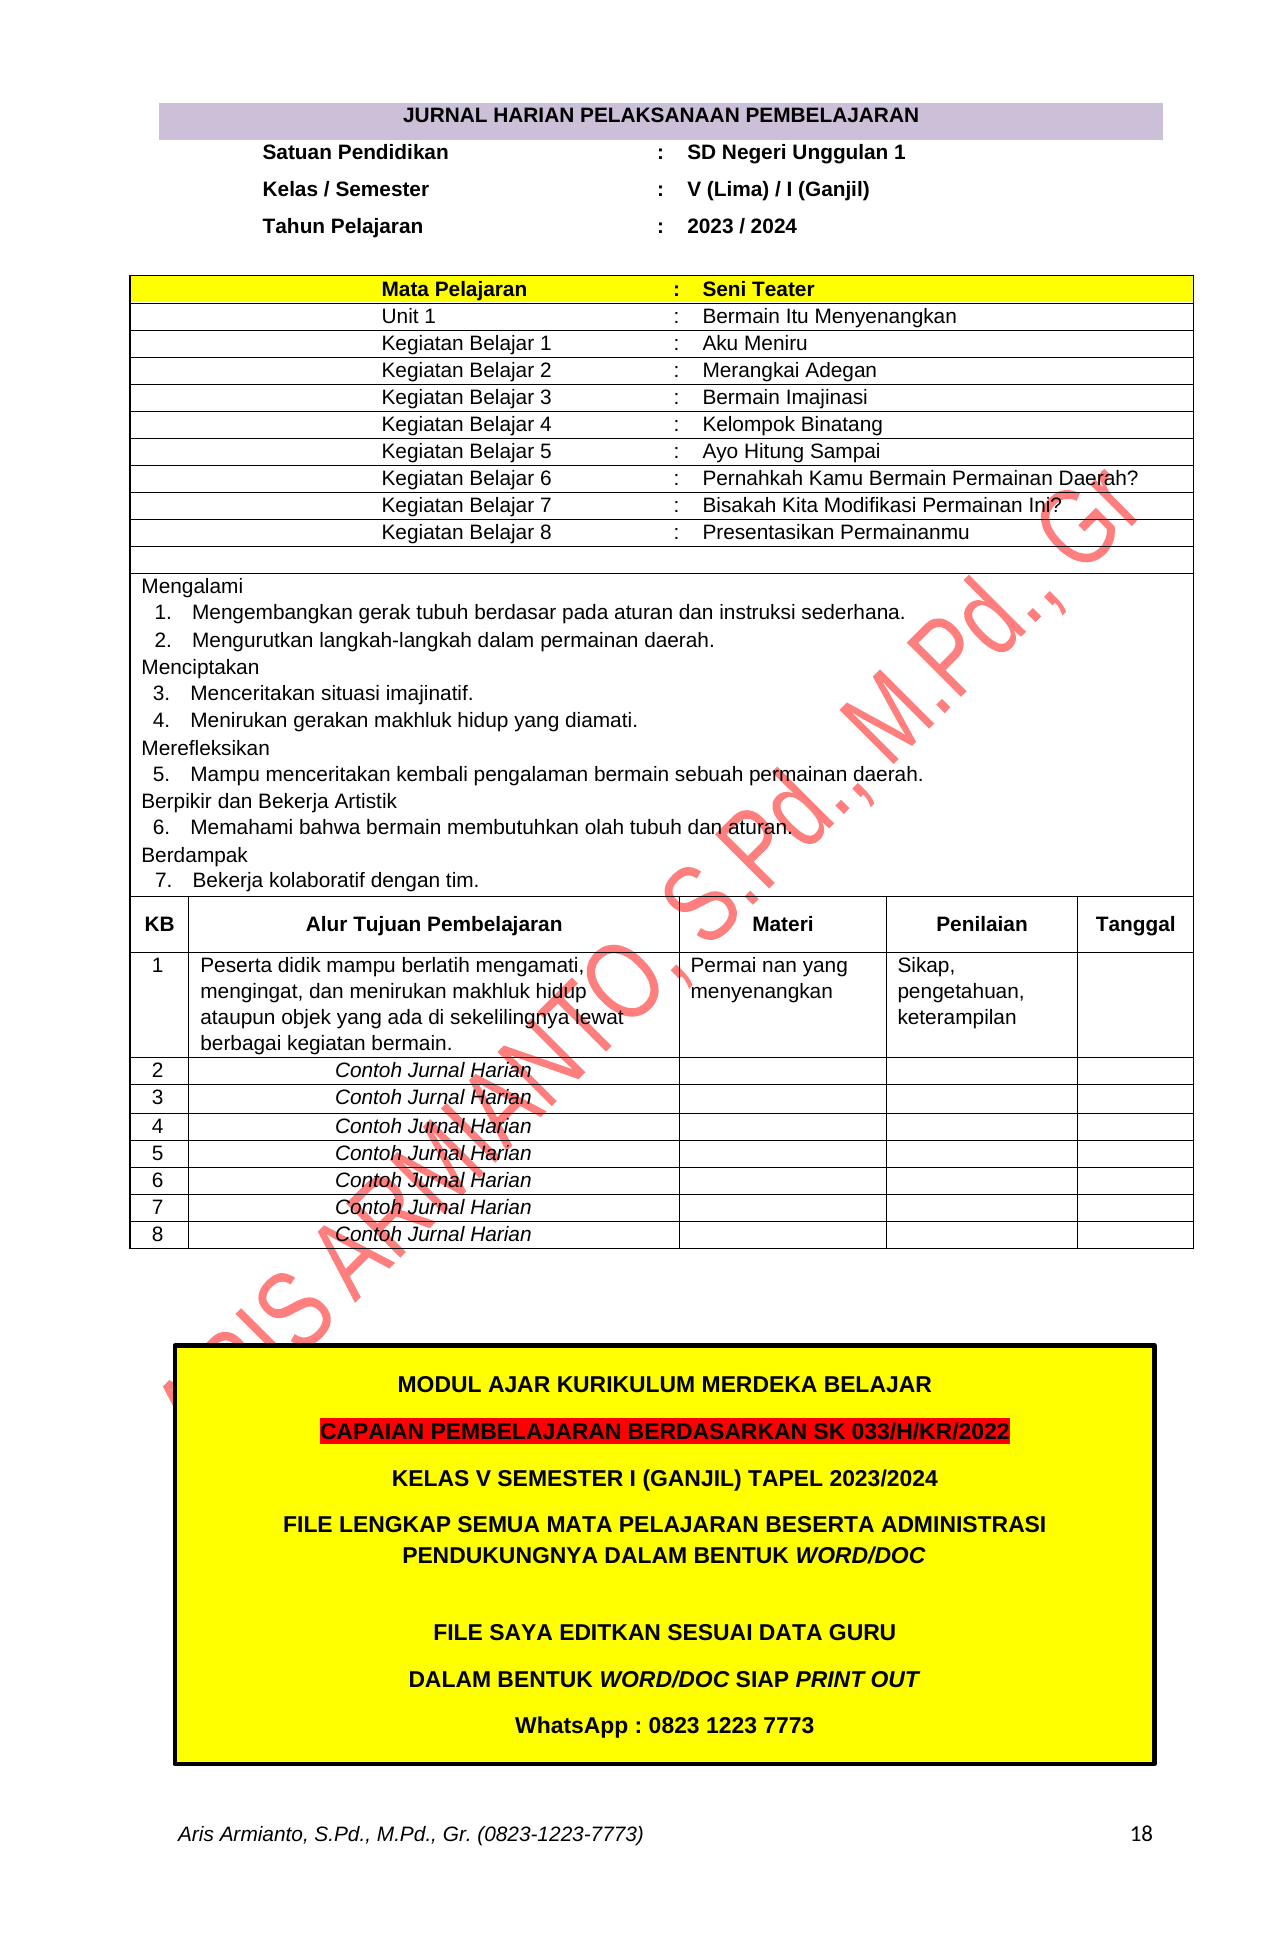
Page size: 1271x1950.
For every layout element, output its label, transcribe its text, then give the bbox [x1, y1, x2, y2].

table_cell [680, 1141, 886, 1167]
table_cell Penilaian [887, 897, 1077, 952]
table_cell Kegiatan Belajar 4 [131, 412, 661, 438]
table_cell [1078, 1141, 1193, 1167]
table_cell Alur Tujuan Pembelajaran [189, 897, 679, 952]
table_cell Contoh Jurnal Harian [189, 1222, 679, 1248]
table_cell : [661, 304, 691, 329]
table_header Seni Teater [691, 276, 1193, 302]
table_cell V (Lima) / I (Ganjil) [676, 177, 1163, 214]
table_cell [131, 547, 661, 573]
table_cell : [646, 140, 676, 177]
table_cell [661, 547, 691, 573]
table_cell : [661, 493, 691, 519]
table_cell [887, 1222, 1077, 1248]
table_cell 2023 / 2024 [676, 214, 1163, 251]
table_cell 8 [131, 1222, 188, 1248]
table_cell Unit 1 [131, 304, 661, 329]
table_cell Tanggal [1078, 897, 1193, 952]
table_cell Kegiatan Belajar 6 [131, 466, 661, 492]
table_header : [661, 276, 691, 302]
table_cell : [661, 331, 691, 357]
table_cell [1078, 1114, 1193, 1140]
table_cell : [661, 358, 691, 384]
table_cell : [646, 214, 676, 251]
table_cell Kegiatan Belajar 5 [131, 439, 661, 465]
table_cell : [661, 439, 691, 465]
table_cell Permai nan yang menyenangkan [680, 953, 886, 1057]
table_cell [1078, 953, 1193, 1057]
table_cell Peserta didik mampu berlatih mengamati, mengingat, dan menirukan makhluk hidup ataupun objek yang ada di sekelilingnya lewat berbagai kegiatan bermain. [189, 953, 679, 1057]
table_cell Contoh Jurnal Harian [189, 1058, 679, 1084]
table_cell 2 [131, 1058, 188, 1084]
table_cell Satuan Pendidikan [159, 140, 646, 177]
table_cell Ayo Hitung Sampai [691, 439, 1193, 465]
table_cell Kegiatan Belajar 3 [131, 385, 661, 411]
table_cell [680, 1222, 886, 1248]
table_cell [887, 1085, 1077, 1113]
table_cell KB [131, 897, 188, 952]
table_cell Kegiatan Belajar 2 [131, 358, 661, 384]
table_header JURNAL HARIAN PELAKSANAAN PEMBELAJARAN [159, 103, 1163, 140]
table_cell [887, 1141, 1077, 1167]
table_cell [887, 1058, 1077, 1084]
table_cell [887, 1168, 1077, 1194]
table_cell 3 [131, 1085, 188, 1113]
table_cell Aku Meniru [691, 331, 1193, 357]
table_cell Kegiatan Belajar 7 [131, 493, 661, 519]
table_cell 6 [131, 1168, 188, 1194]
table_cell 1 [131, 953, 188, 1057]
table_cell [680, 1058, 886, 1084]
table_cell [680, 1168, 886, 1194]
table_cell SD Negeri Unggulan 1 [676, 140, 1163, 177]
table_cell 4 [131, 1114, 188, 1140]
table_cell Contoh Jurnal Harian [189, 1168, 679, 1194]
table_cell [1078, 1058, 1193, 1084]
table_cell [691, 547, 1193, 573]
table_cell Bisakah Kita Modifikasi Permainan Ini? [691, 493, 1193, 519]
table_cell Kelompok Binatang [691, 412, 1193, 438]
table_cell Sikap, pengetahuan, keterampilan [887, 953, 1077, 1057]
table_cell Bermain Itu Menyenangkan [691, 304, 1193, 329]
table_cell Tahun Pelajaran [159, 214, 646, 251]
table_cell Contoh Jurnal Harian [189, 1114, 679, 1140]
table_cell Kegiatan Belajar 1 [131, 331, 661, 357]
table_cell [1078, 1195, 1193, 1221]
table_cell : [661, 385, 691, 411]
table_cell [1078, 1168, 1193, 1194]
table_cell [887, 1195, 1077, 1221]
table_cell 5 [131, 1141, 188, 1167]
table_cell : [661, 466, 691, 492]
table_cell : [661, 412, 691, 438]
table_cell Merangkai Adegan [691, 358, 1193, 384]
table_cell Contoh Jurnal Harian [189, 1141, 679, 1167]
table_header Mata Pelajaran [131, 276, 661, 302]
table_cell Bermain Imajinasi [691, 385, 1193, 411]
table_cell Contoh Jurnal Harian [189, 1085, 679, 1113]
table_cell : [646, 177, 676, 214]
table_cell [680, 1195, 886, 1221]
table_cell Kelas / Semester [159, 177, 646, 214]
table_cell Contoh Jurnal Harian [189, 1195, 679, 1221]
table_cell Presentasikan Permainanmu [691, 520, 1193, 546]
table_cell [680, 1114, 886, 1140]
table_cell : [661, 520, 691, 546]
table_cell Pernahkah Kamu Bermain Permainan Daerah? [691, 466, 1193, 492]
table_cell [887, 1114, 1077, 1140]
table_cell 7 [131, 1195, 188, 1221]
table_cell [680, 1085, 886, 1113]
table_cell Materi [680, 897, 886, 952]
table_cell [1078, 1222, 1193, 1248]
table_cell [1078, 1085, 1193, 1113]
table_cell Kegiatan Belajar 8 [131, 520, 661, 546]
